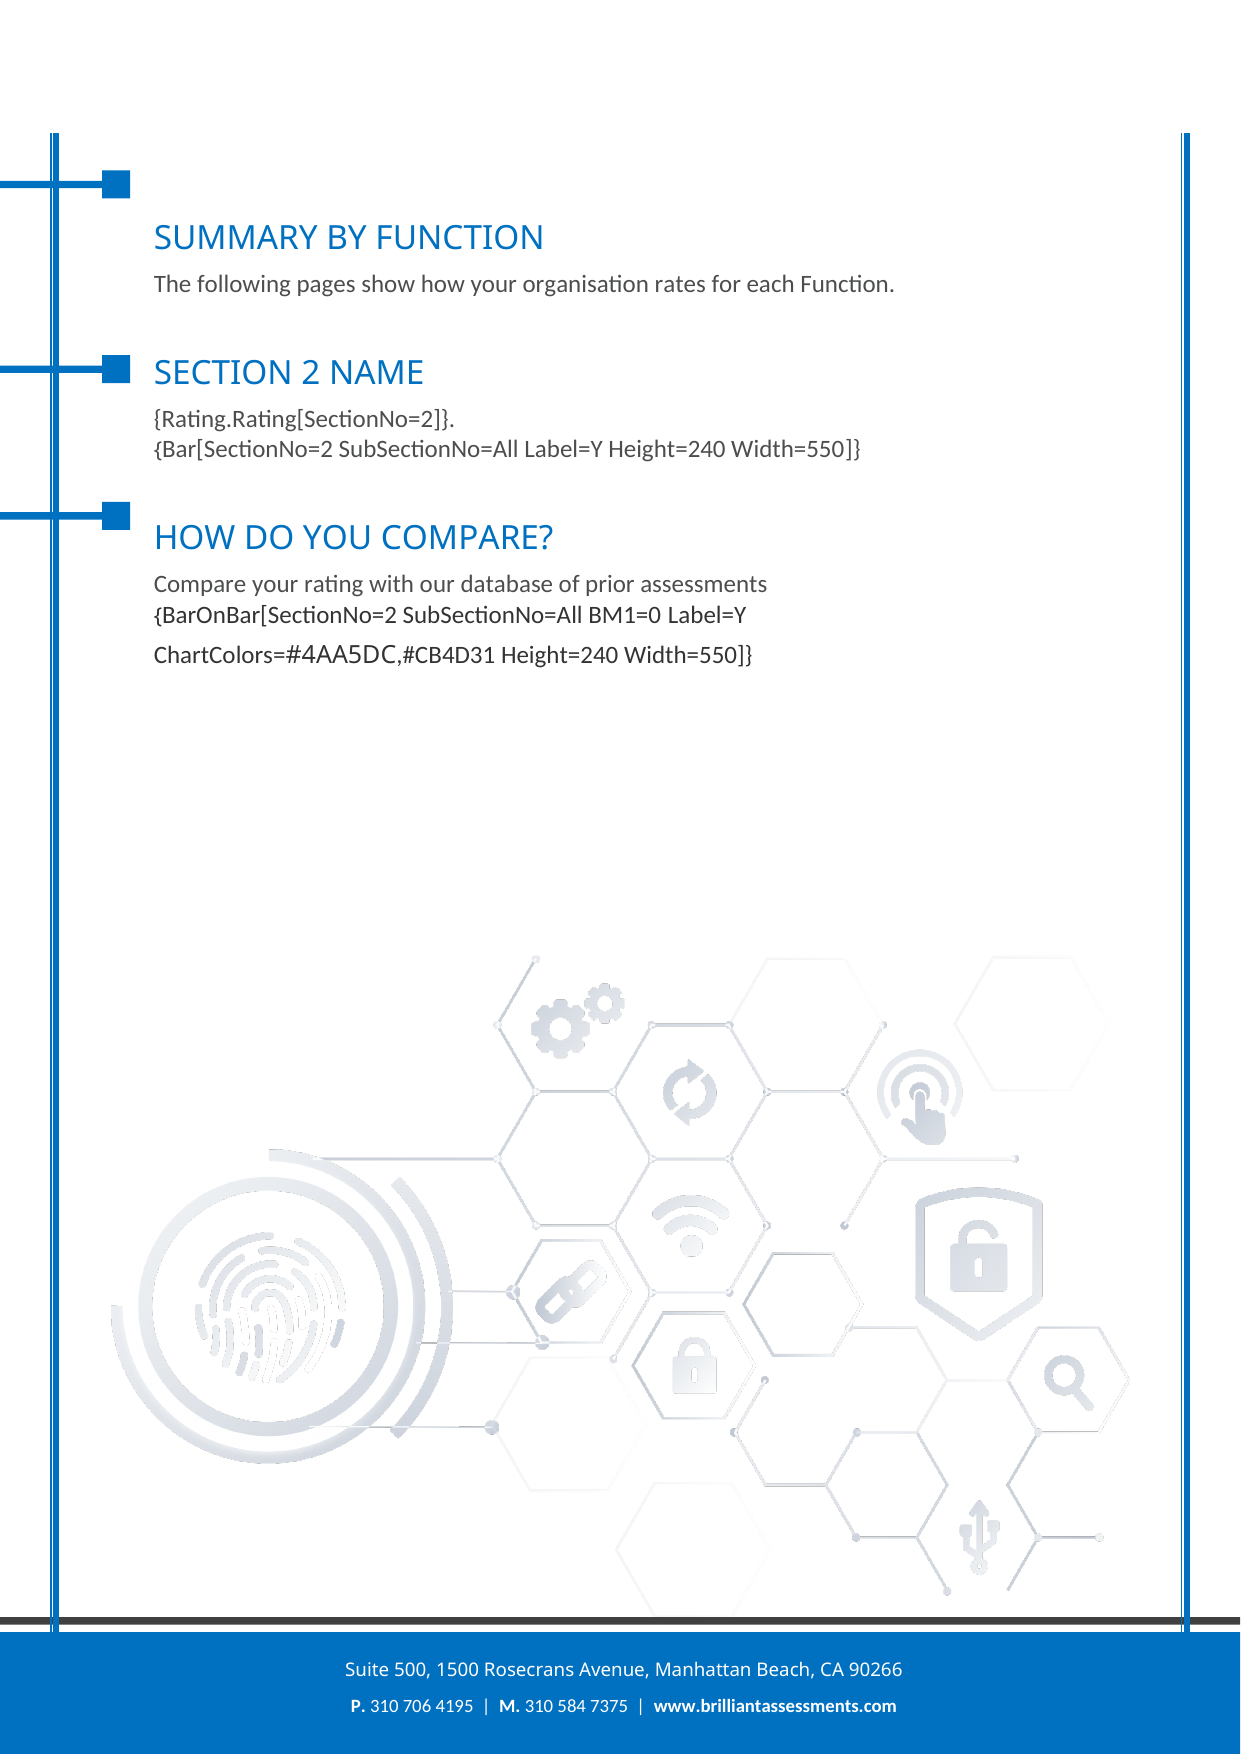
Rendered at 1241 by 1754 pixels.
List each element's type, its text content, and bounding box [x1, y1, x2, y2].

text {BarOnBar[SectionNo=2 SubSectionNo=All BM1=0 Label=Y ChartColors=#4AA5DC,#CB4D31 Height=240 Width=550]} [153, 599, 1016, 671]
text Compare your rating with our database of prior assessments [153, 568, 1016, 599]
subtitle How Do you Compare? [153, 514, 1016, 559]
text {Bar[SectionNo=2 SubSectionNo=All Label=Y Height=240 Width=550]} [153, 433, 1016, 464]
text {Rating.Rating[SectionNo=2]}. [153, 403, 1016, 433]
subtitle Summary By FUNCTION [153, 213, 1016, 259]
picture [76, 859, 1164, 1617]
picture [76, 1625, 1164, 1632]
text The following pages show how your organisation rates for each Function. [153, 268, 1016, 298]
subtitle Section 2 Name [153, 348, 1016, 394]
